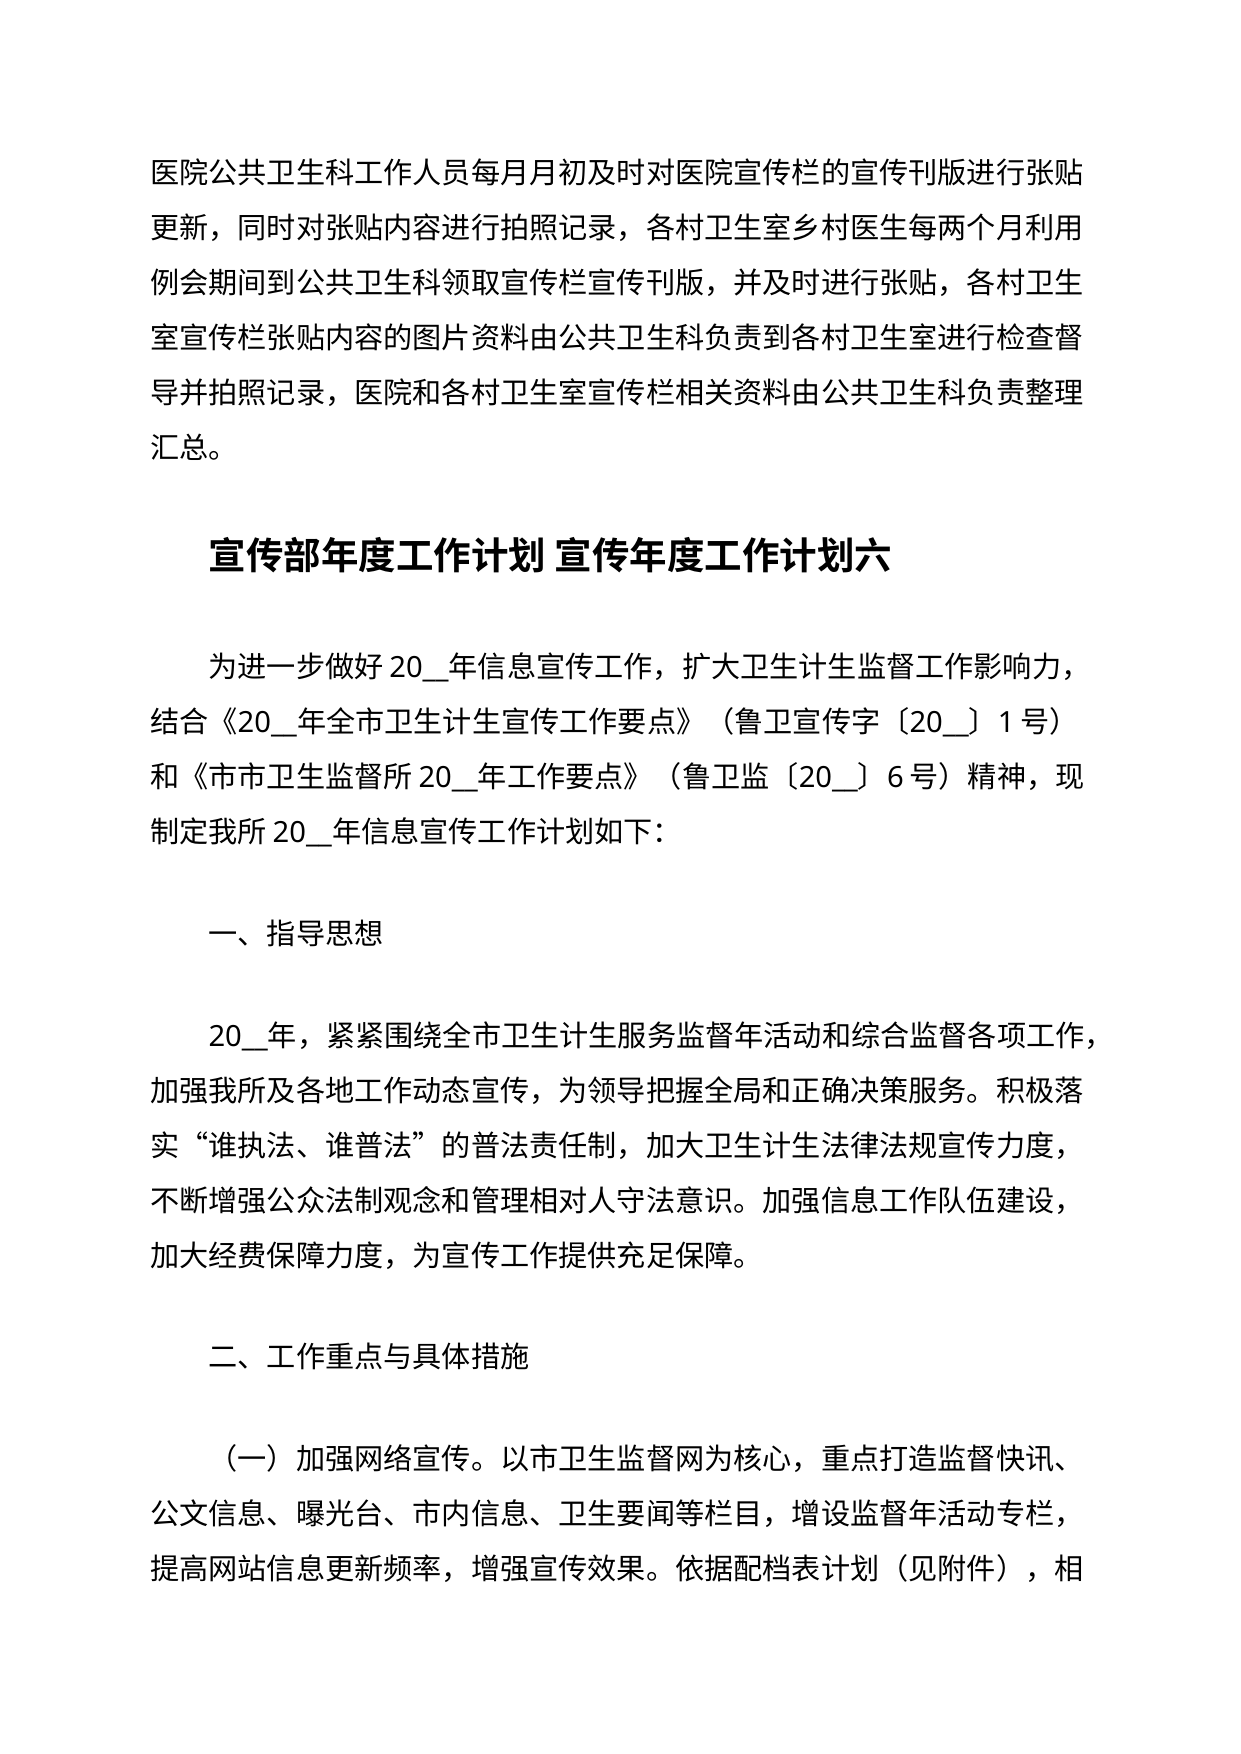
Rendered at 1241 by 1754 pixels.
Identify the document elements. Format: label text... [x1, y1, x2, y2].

text 二、工作重点与具体措施 [150, 1334, 1090, 1376]
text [150, 150, 1090, 467]
text 一、指导思想 [150, 911, 1090, 953]
text 20__年，紧紧围绕全市卫生计生服务监督年活动和综合监督各项工作，加强我所及各地工作动态宣传，为领导把握全局和正确决策服务。积极落实“谁执法、谁普法”的普法责任制，加大卫生计生法律法规宣传力度，不断增强公众法制观念和管理相对人守法意识。加强信息工作队伍建设，加大经费保障力度，为宣传工作提供充足保障。 [150, 1012, 1090, 1274]
text 宣传部年度工作计划 宣传年度工作计划六 [150, 526, 1090, 581]
text 为进一步做好20__年信息宣传工作，扩大卫生计生监督工作影响力，结合《20__年全市卫生计生宣传工作要点》（鲁卫宣传字〔20__〕1号）和《市市卫生监督所20__年工作要点》（鲁卫监〔20__〕6号）精神，现制定我所20__年信息宣传工作计划如下： [150, 644, 1090, 851]
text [150, 1436, 1090, 1588]
